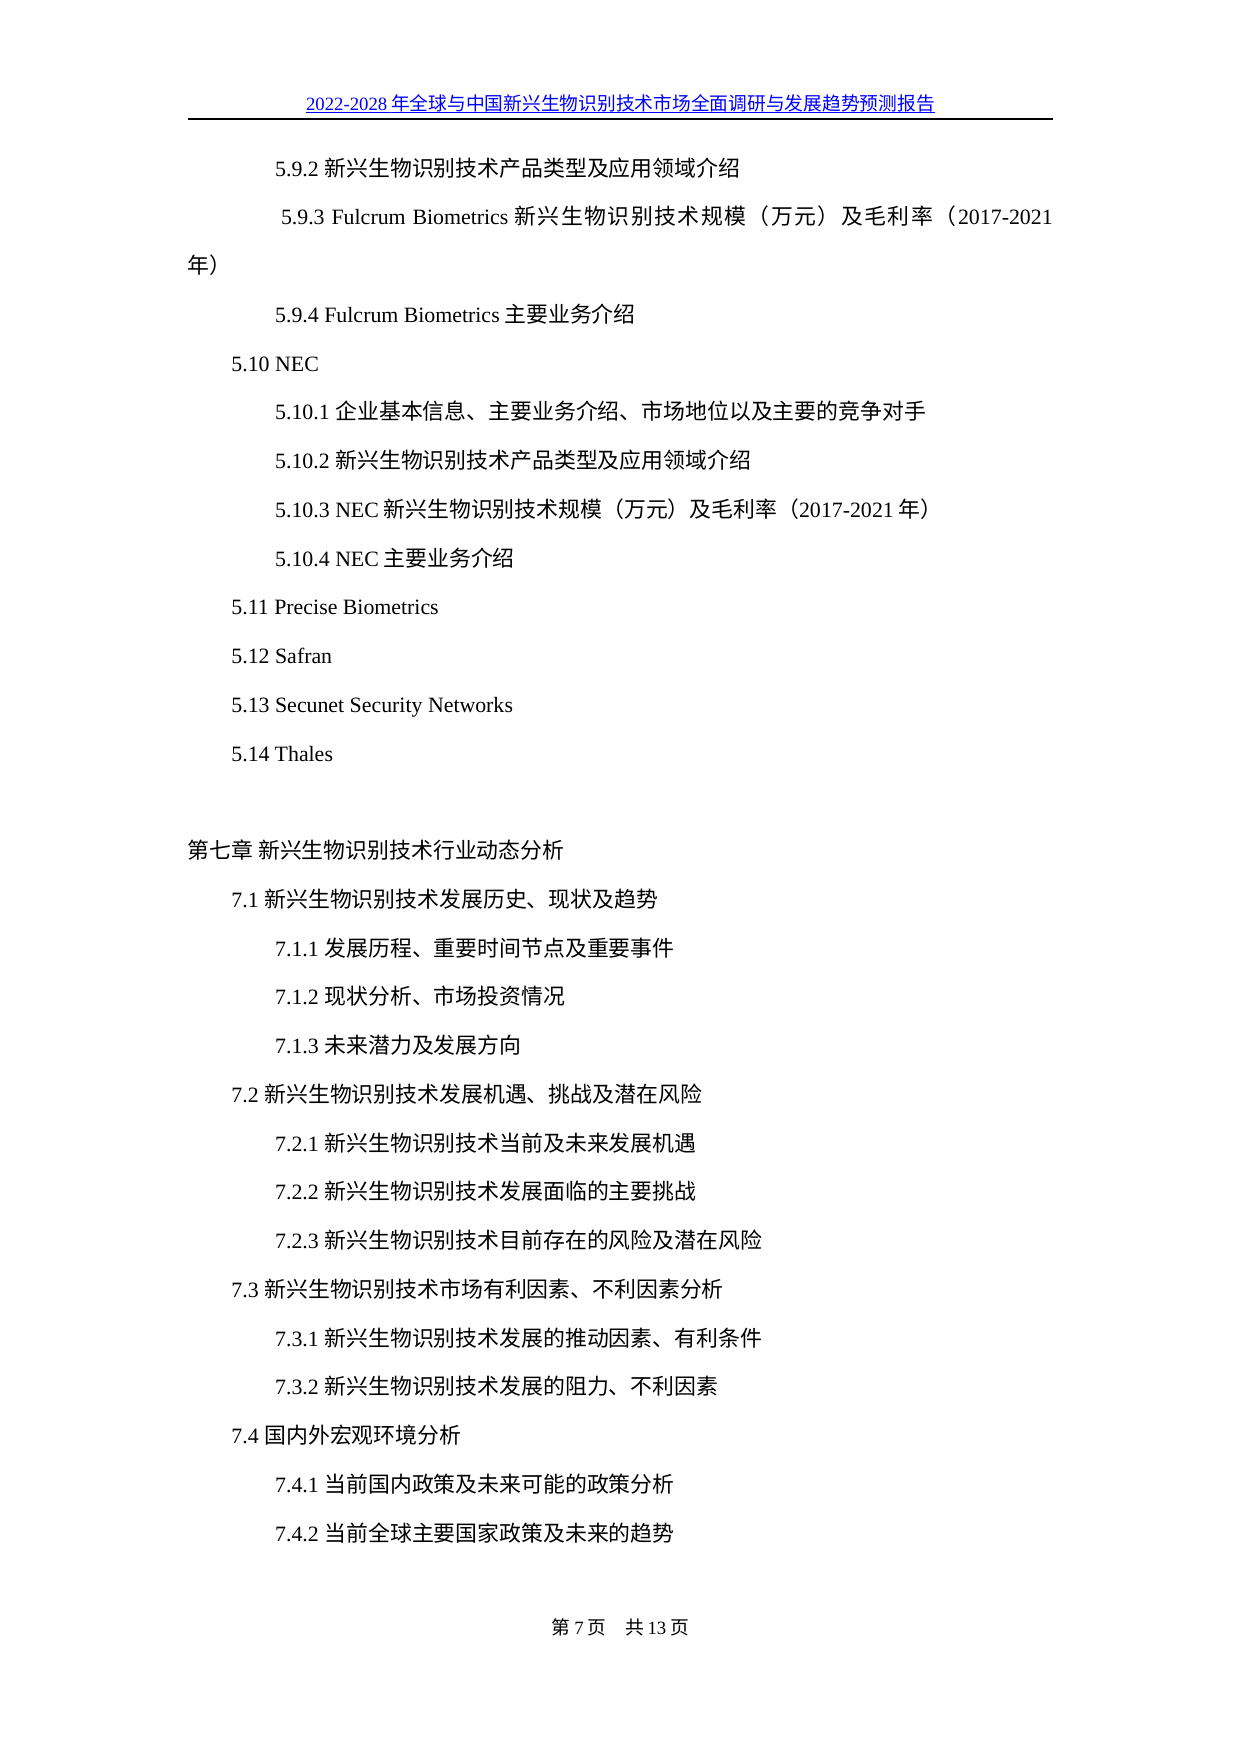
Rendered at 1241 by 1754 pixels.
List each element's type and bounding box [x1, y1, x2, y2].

text [187, 150, 1053, 1548]
